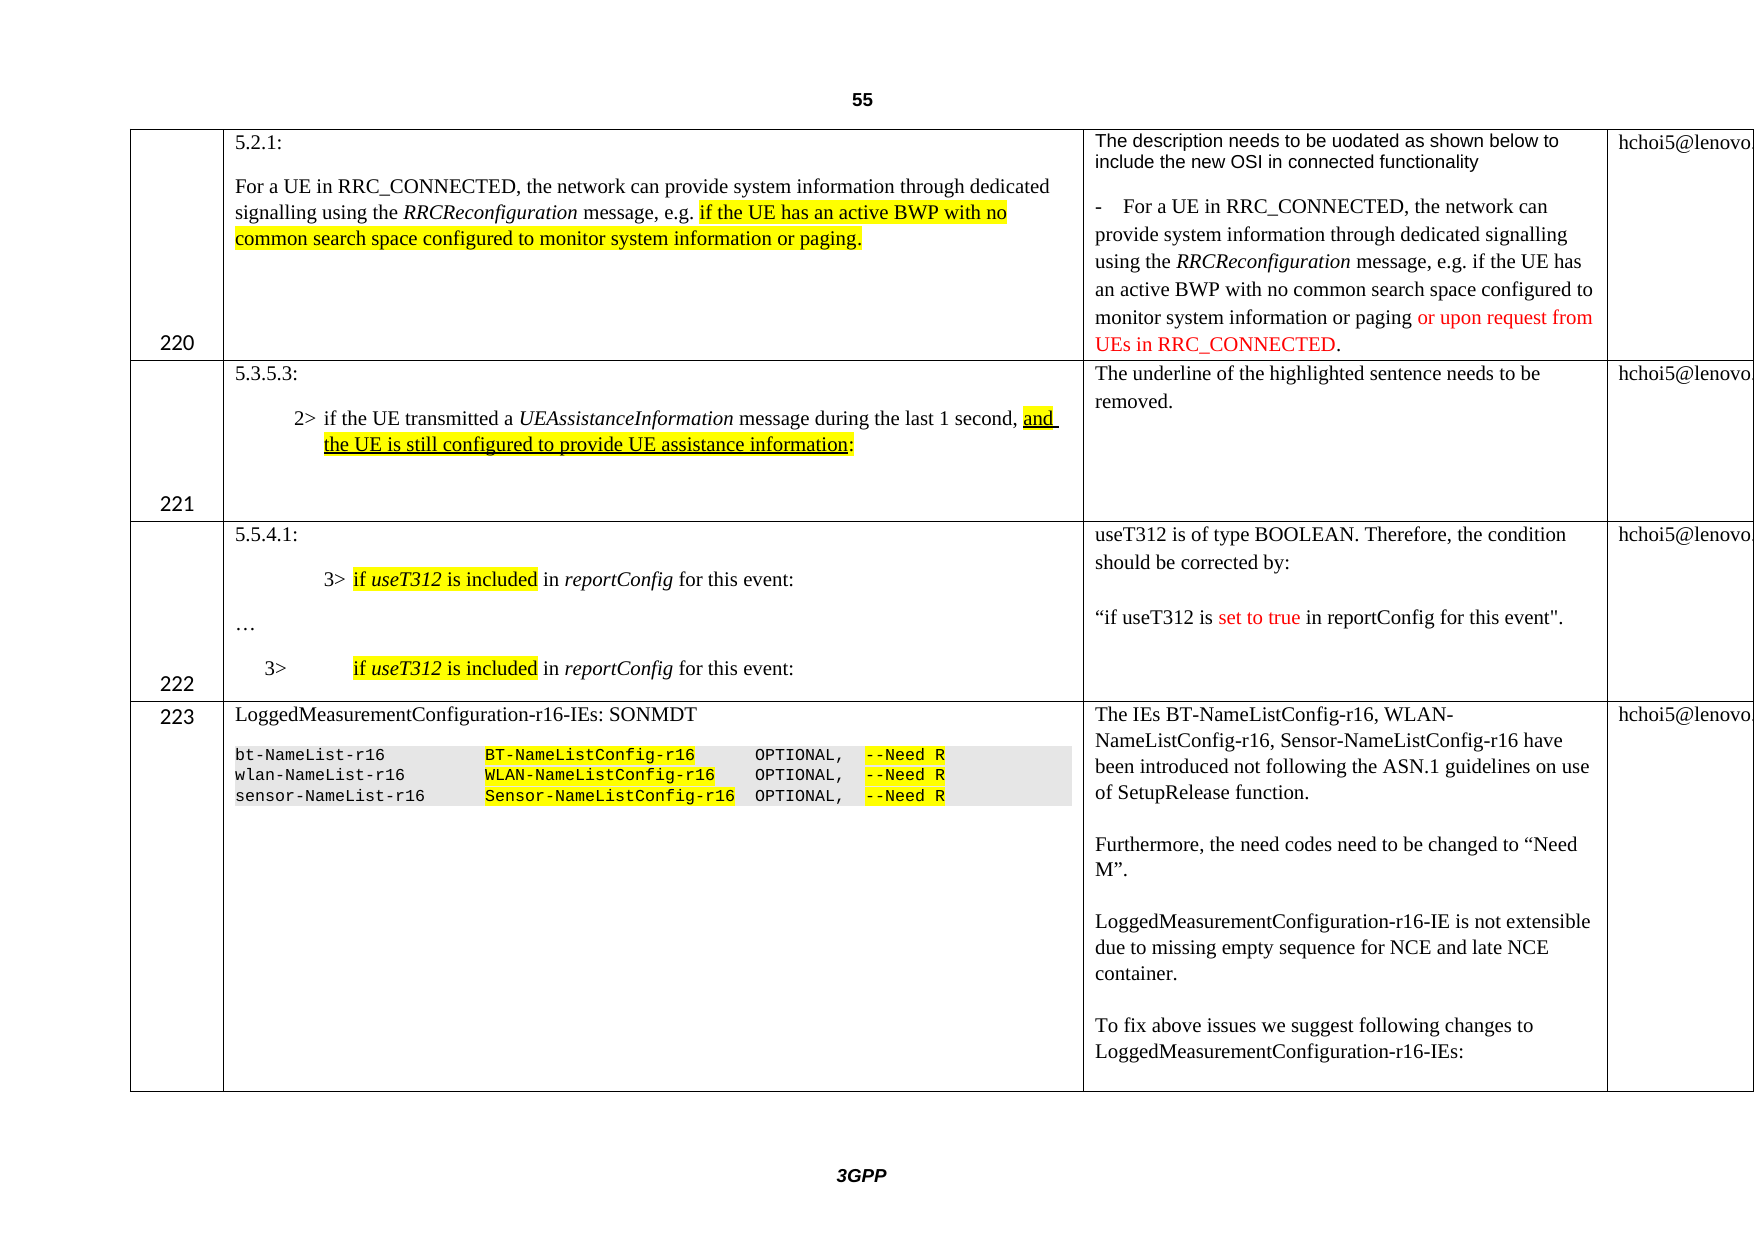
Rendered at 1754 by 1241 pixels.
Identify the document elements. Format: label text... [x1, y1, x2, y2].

table_cell 222 [131, 522, 223, 701]
table_cell 223 [131, 702, 223, 1091]
table_cell 5.5.4.1: 3> if useT312 is included in reportConfig for this event: … 3> if useT312 is included in reportConfig for this event: [224, 522, 1083, 701]
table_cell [224, 702, 1083, 1091]
table_cell 5.3.5.3: 2> if the UE transmitted a UEAssistanceInformation message during the last 1 second, and the UE is still configured to provide UE assistance information: [224, 361, 1083, 521]
table_cell The underline of the highlighted sentence needs to be removed. [1084, 361, 1607, 521]
table_cell hchoi5@lenovo.com [1608, 361, 1753, 521]
table_cell 220 [131, 130, 223, 360]
table_cell The description needs to be uodated as shown below to include the new OSI in connected functionality - For a UE in RRC_CONNECTED, the network can provide system information through dedicated signalling using the RRCReconfiguration message, e.g. if the UE has an active BWP with no common search space configured to monitor system information or paging or upon request from UEs in RRC_CONNECTED. [1084, 130, 1607, 360]
table_cell hchoi5@lenovo.com [1608, 702, 1753, 1091]
table_cell hchoi5@lenovo.com [1608, 130, 1753, 360]
table_cell 5.2.1: For a UE in RRC_CONNECTED, the network can provide system information through dedicated signalling using the RRCReconfiguration message, e.g. if the UE has an active BWP with no common search space configured to monitor system information or paging. [224, 130, 1083, 360]
table_cell useT312 is of type BOOLEAN. Therefore, the condition should be corrected by: “if useT312 is set to true in reportConfig for this event". [1084, 522, 1607, 701]
table_cell 221 [131, 361, 223, 521]
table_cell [1084, 702, 1607, 1091]
table_cell hchoi5@lenovo.com [1608, 522, 1753, 701]
